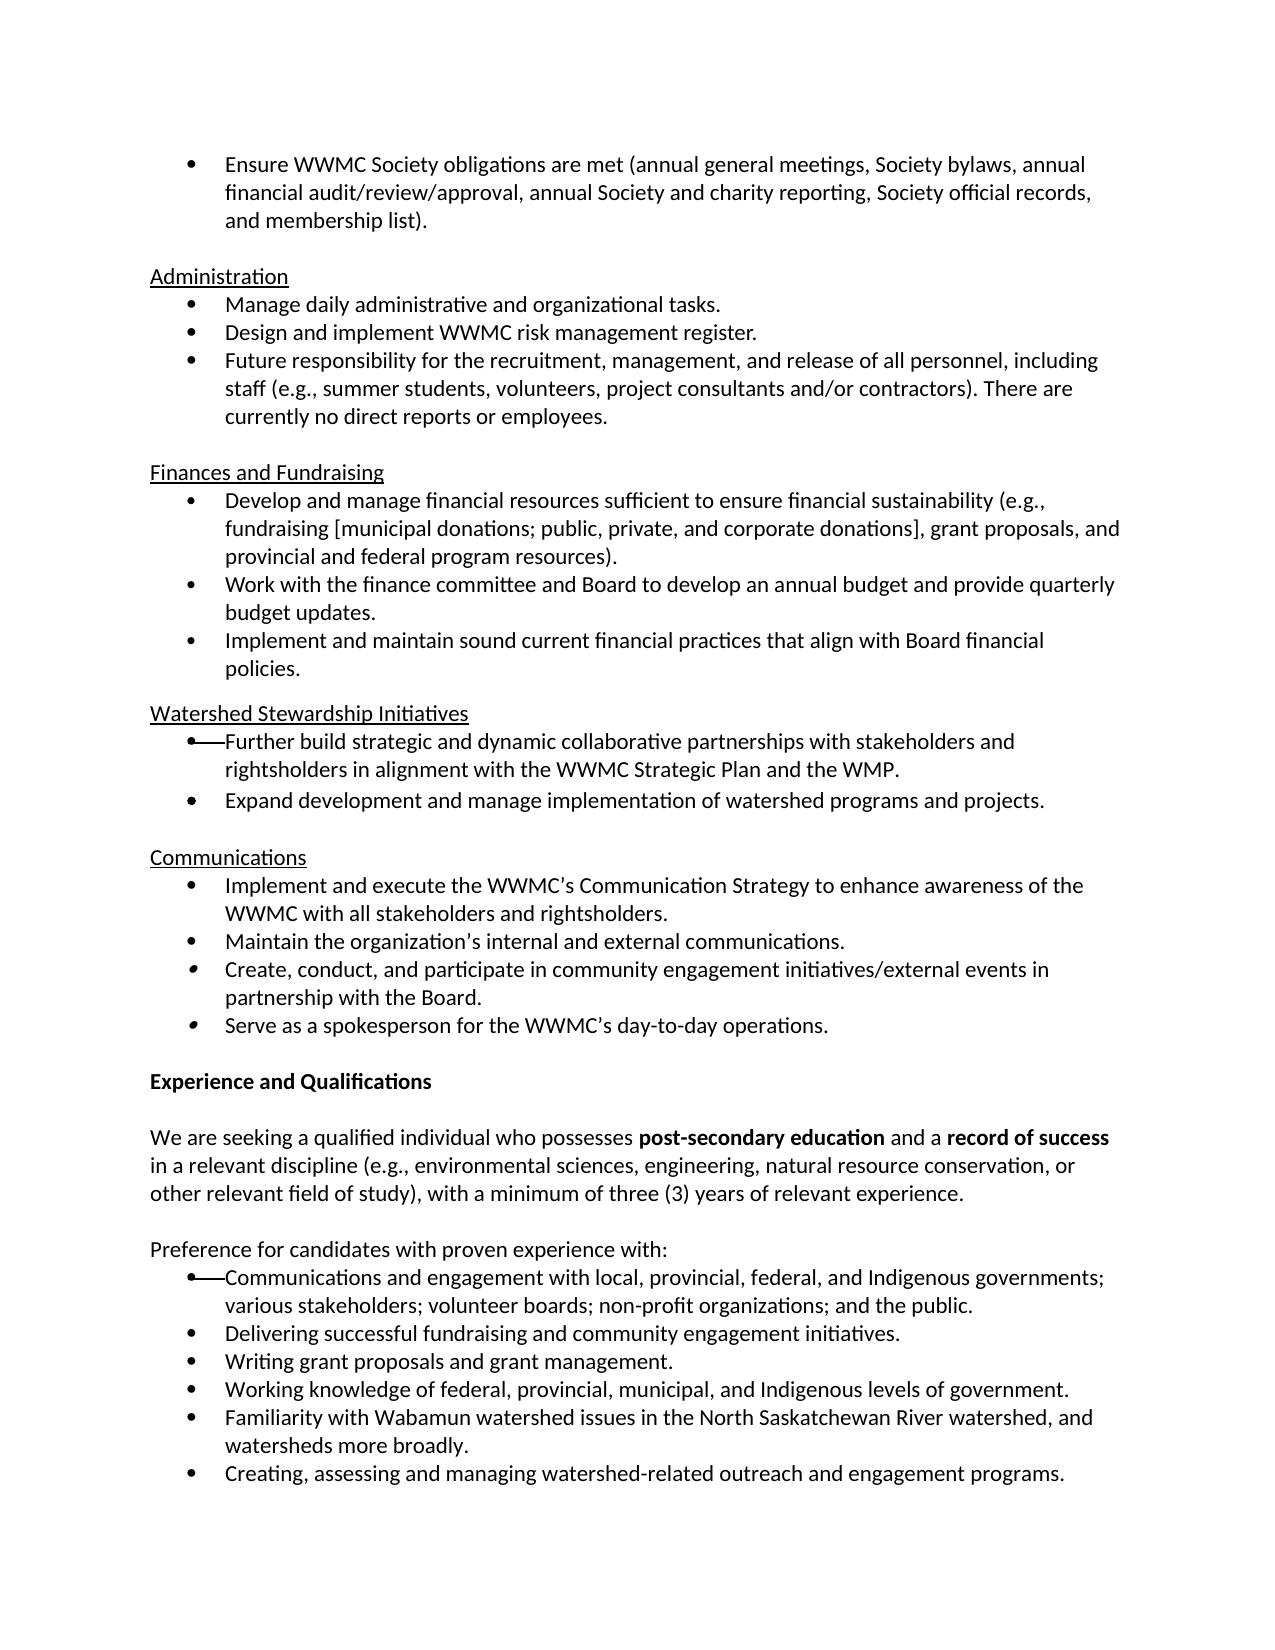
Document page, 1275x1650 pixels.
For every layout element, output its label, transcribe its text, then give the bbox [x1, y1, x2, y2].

list Manage daily administrative and organizational tasks. [187, 290, 1125, 318]
list Implement and execute the WWMC’s Communication Strategy to enhance awareness of the WWMC with all stakeholders and rightsholders. [187, 871, 1125, 927]
list Maintain the organization’s internal and external communications. [187, 927, 1125, 955]
list Familiarity with Wabamun watershed issues in the North Saskatchewan River watershed, and watersheds more broadly. [187, 1403, 1125, 1459]
text Experience and Qualifications [150, 1067, 1125, 1095]
list Working knowledge of federal, provincial, municipal, and Indigenous levels of government. [187, 1375, 1125, 1403]
list Design and implement WWMC risk management register. [187, 318, 1125, 346]
list Develop and manage financial resources sufficient to ensure financial sustainability (e.g., fundraising [municipal donations; public, private, and corporate donations], grant proposals, and provincial and federal program resources). [187, 486, 1125, 570]
text We are seeking a qualified individual who possesses post-secondary education and a record of success in a relevant discipline (e.g., environmental sciences, engineering, natural resource conservation, or other relevant field of study), with a minimum of three (3) years of relevant experience. [150, 1123, 1125, 1207]
list Create, conduct, and participate in community engagement initiatives/external events in partnership with the Board. [187, 955, 1125, 1011]
text Watershed Stewardship Initiatives [150, 699, 1125, 727]
list Ensure WWMC Society obligations are met (annual general meetings, Society bylaws, annual financial audit/review/approval, annual Society and charity reporting, Society official records, and membership list). [187, 150, 1125, 234]
list Serve as a spokesperson for the WWMC’s day-to-day operations. [187, 1011, 1125, 1039]
list Further build strategic and dynamic collaborative partnerships with stakeholders and rightsholders in alignment with the WWMC Strategic Plan and the WMP. [187, 727, 1125, 783]
list Creating, assessing and managing watershed-related outreach and engagement programs. [187, 1459, 1125, 1487]
list Delivering successful fundraising and community engagement initiatives. [187, 1319, 1125, 1347]
text Communications [150, 843, 1125, 871]
list Implement and maintain sound current financial practices that align with Board financial policies. [187, 626, 1125, 682]
text Preference for candidates with proven experience with: [150, 1235, 1125, 1263]
list Work with the finance committee and Board to develop an annual budget and provide quarterly budget updates. [187, 570, 1125, 626]
text Finances and Fundraising [150, 458, 1125, 486]
list Communications and engagement with local, provincial, federal, and Indigenous governments; various stakeholders; volunteer boards; non-profit organizations; and the public. [187, 1263, 1125, 1319]
list Writing grant proposals and grant management. [187, 1347, 1125, 1375]
list Expand development and manage implementation of watershed programs and projects. [187, 787, 1125, 815]
list Future responsibility for the recruitment, management, and release of all personnel, including staff (e.g., summer students, volunteers, project consultants and/or contractors). There are currently no direct reports or employees. [187, 346, 1125, 430]
text Administration [150, 262, 1125, 290]
